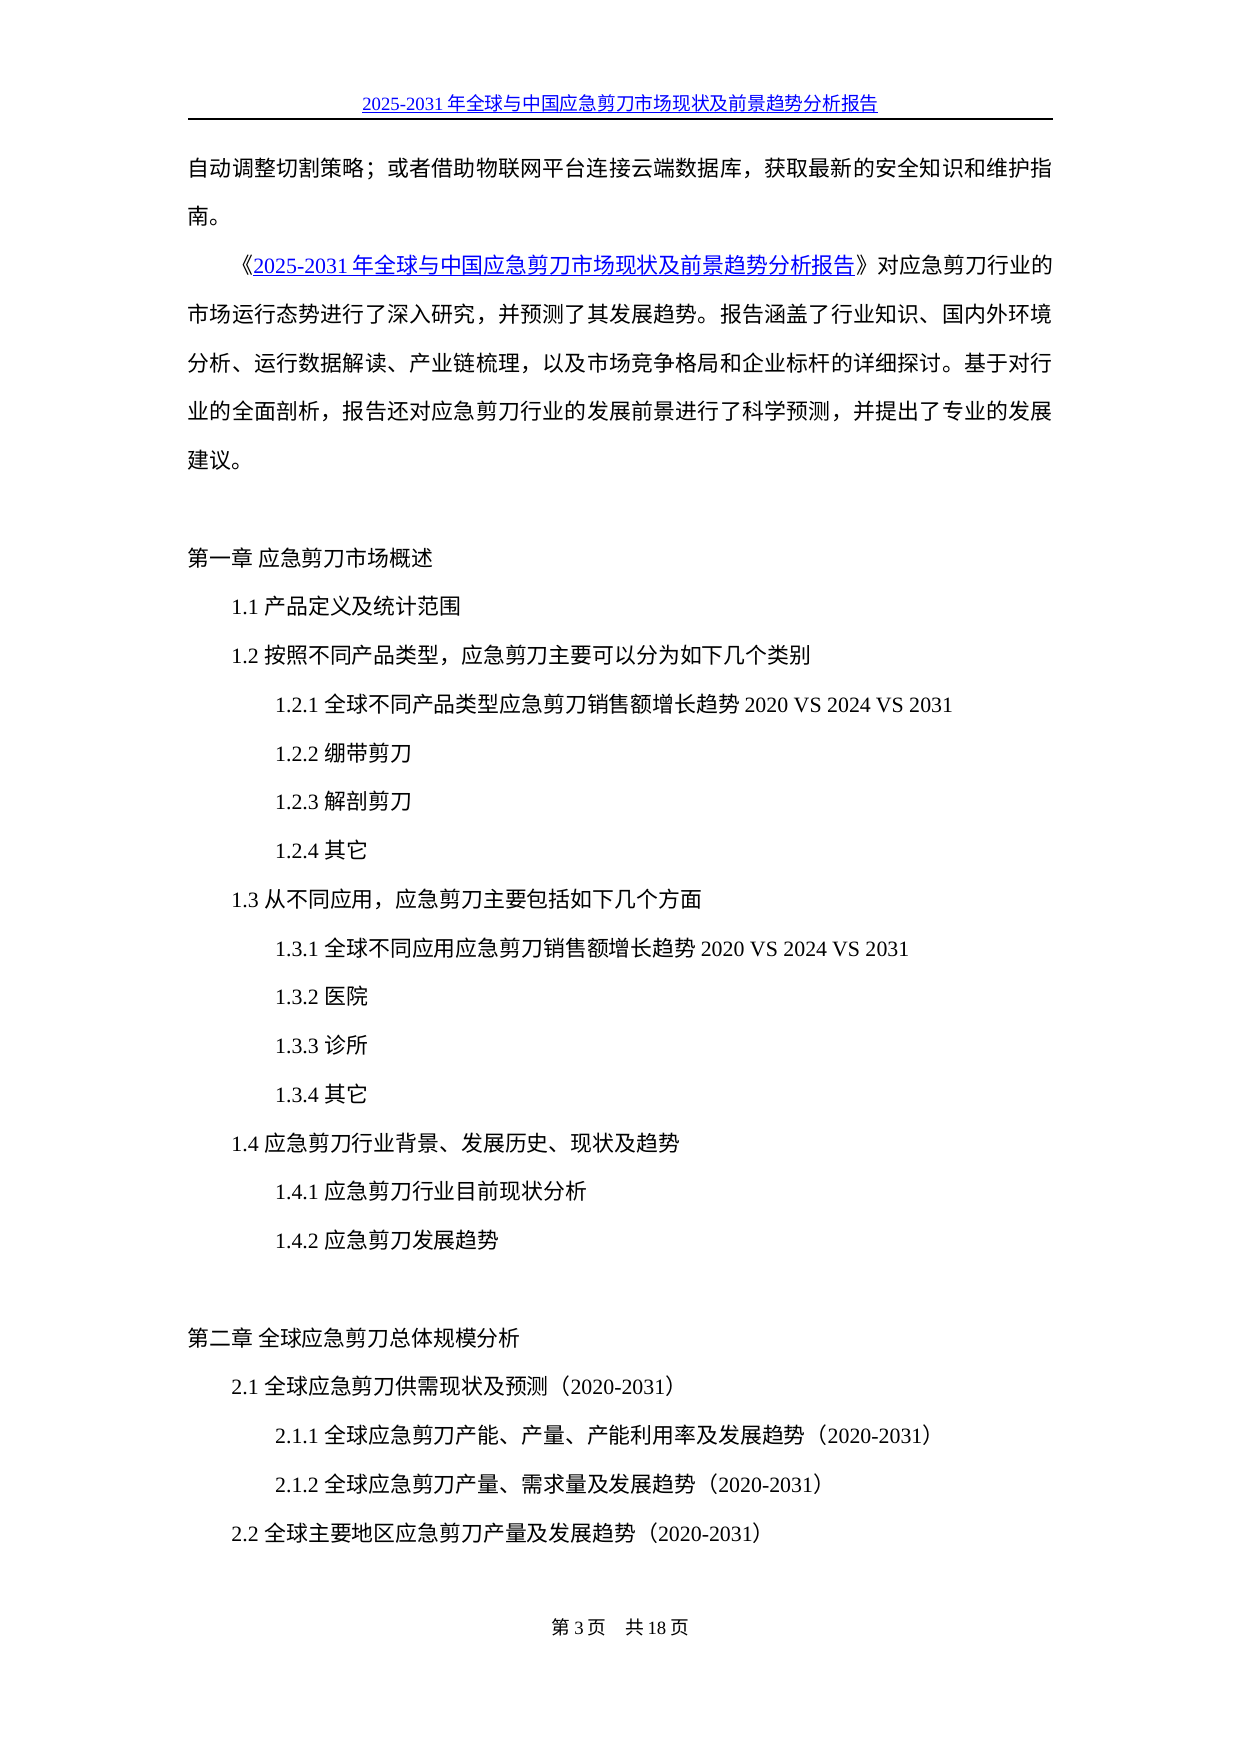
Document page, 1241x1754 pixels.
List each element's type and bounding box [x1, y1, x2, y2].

text [187, 150, 1053, 1548]
